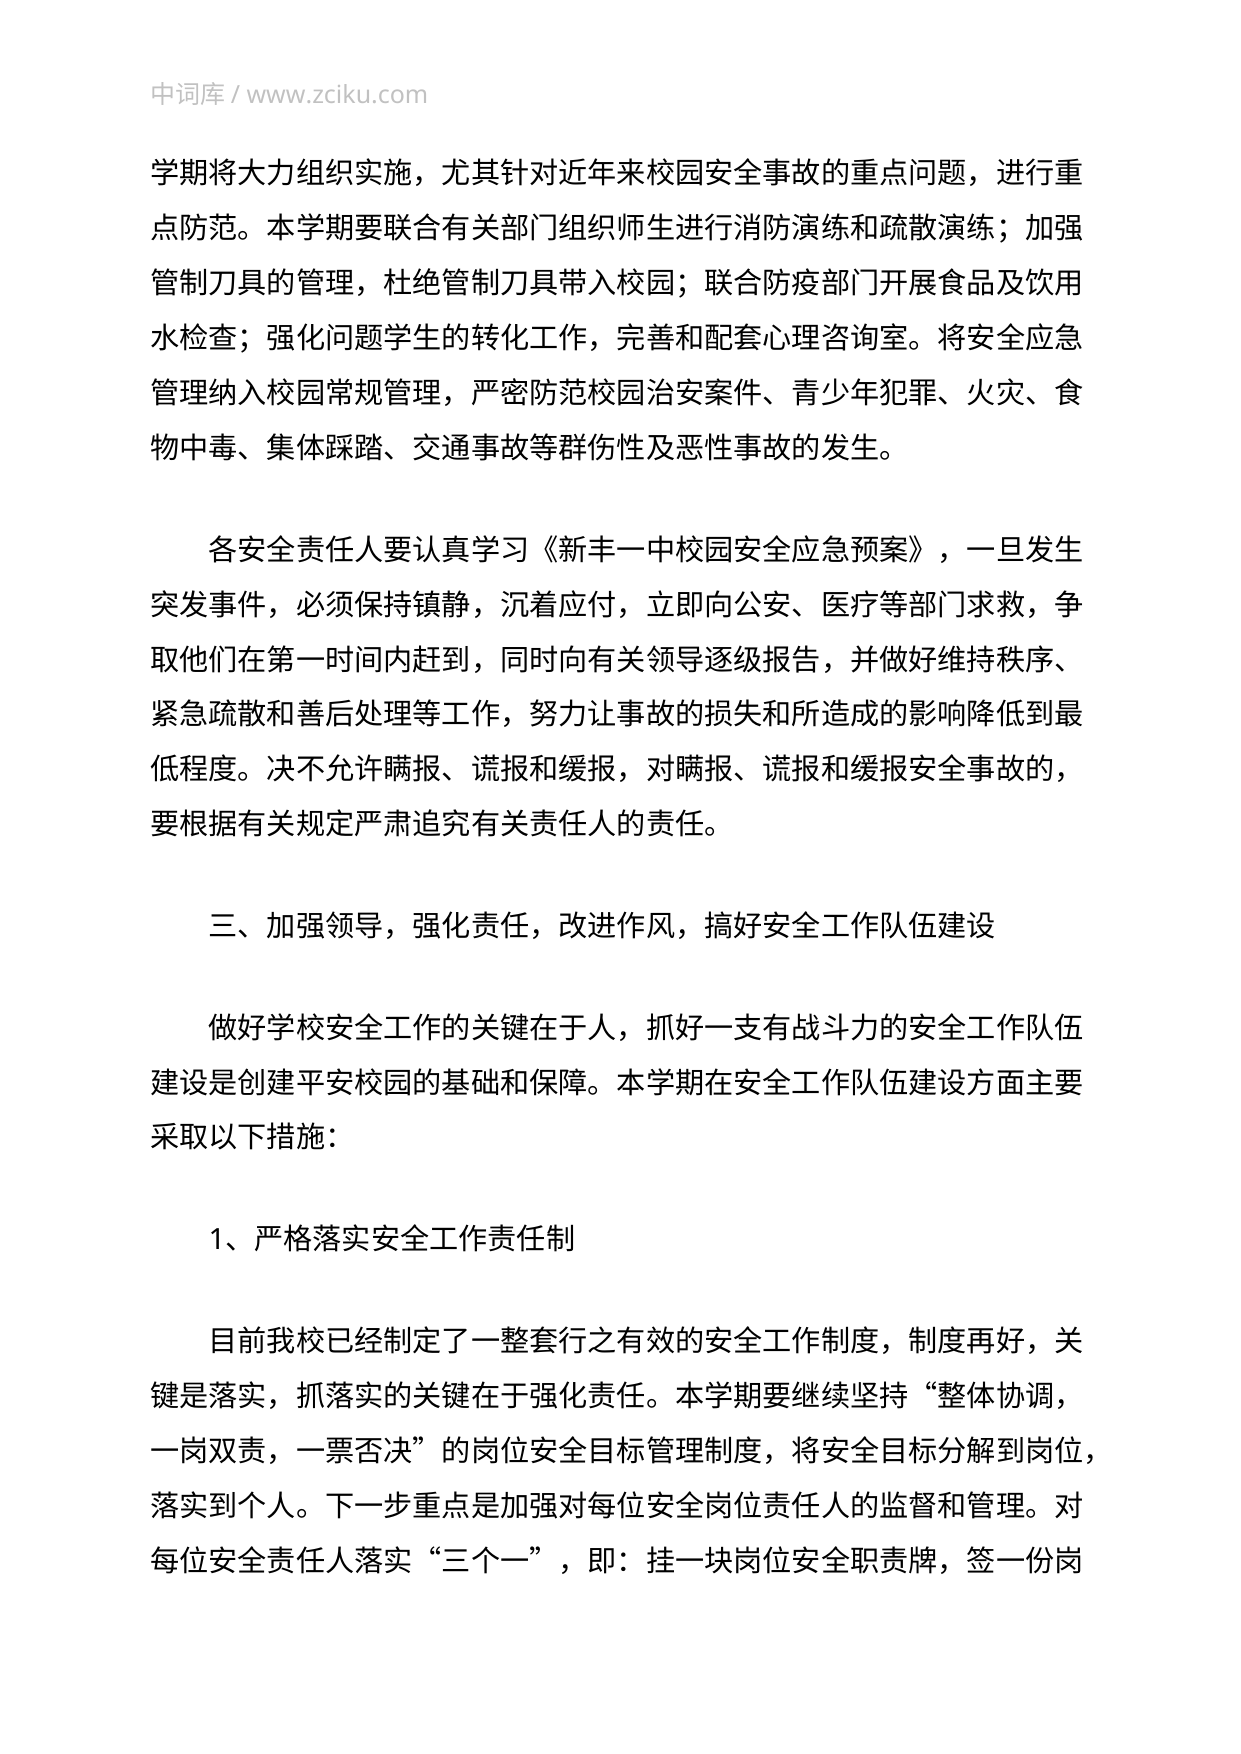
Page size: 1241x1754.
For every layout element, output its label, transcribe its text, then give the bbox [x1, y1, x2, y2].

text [150, 1318, 1090, 1580]
text 各安全责任人要认真学习《新丰一中校园安全应急预案》，一旦发生突发事件，必须保持镇静，沉着应付，立即向公安、医疗等部门求救，争取他们在第一时间内赶到，同时向有关领导逐级报告，并做好维持秩序、紧急疏散和善后处理等工作，努力让事故的损失和所造成的影响降低到最低程度。决不允许瞒报、谎报和缓报，对瞒报、谎报和缓报安全事故的，要根据有关规定严肃追究有关责任人的责任。 [150, 526, 1090, 843]
text 三、加强领导，强化责任，改进作风，搞好安全工作队伍建设 [150, 902, 1090, 945]
text 做好学校安全工作的关键在于人，抓好一支有战斗力的安全工作队伍建设是创建平安校园的基础和保障。本学期在安全工作队伍建设方面主要采取以下措施： [150, 1004, 1090, 1156]
text 1、严格落实安全工作责任制 [150, 1216, 1090, 1258]
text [150, 150, 1090, 467]
